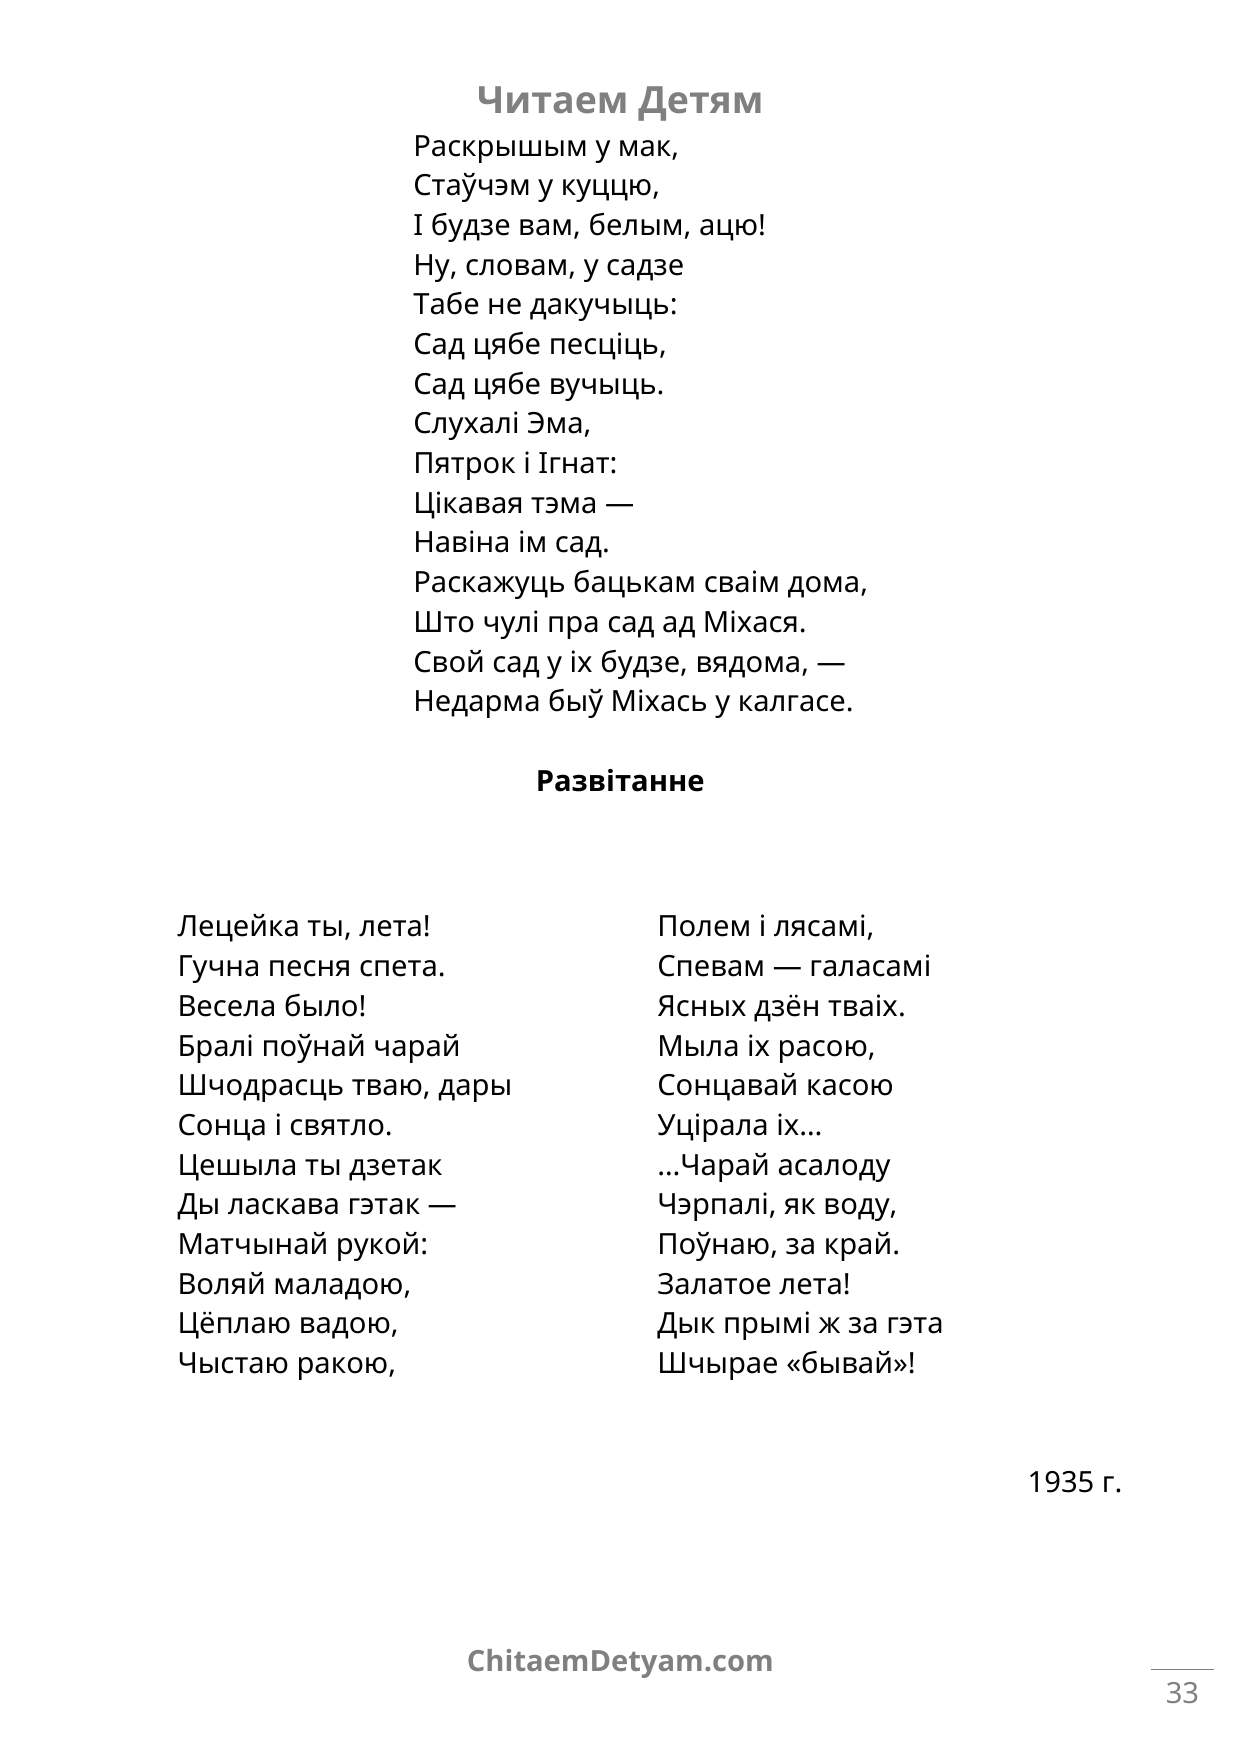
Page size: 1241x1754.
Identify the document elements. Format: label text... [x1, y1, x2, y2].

text Табе не дакучыць: [413, 284, 1122, 323]
text Шчодрасць тваю, дары [177, 1064, 583, 1104]
text Ясных дзён тваіх. [657, 985, 1122, 1025]
text Бралі поўнай чарай [177, 1025, 583, 1064]
text I будзе вам, белым, ацю! [413, 204, 1122, 244]
text Весела было! [177, 985, 583, 1025]
text Лецейка ты, лета! [177, 906, 583, 945]
text Навіна ім сад. [413, 522, 1122, 561]
text Раскажуць бацькам сваім дома, [413, 561, 1122, 601]
text Недарма быў Міхась у калгасе. [413, 681, 1122, 720]
text Полем і лясамі, [657, 906, 1122, 945]
text Цікавая тэма — [413, 482, 1122, 522]
text Стаўчэм у куццю, [413, 164, 1122, 204]
text Сонцавай касою [657, 1064, 1122, 1104]
text Воляй маладою, [177, 1263, 583, 1303]
text Раскрышым у мак, [413, 125, 1122, 164]
subtitle Развітанне [118, 760, 1122, 799]
text Што чулі пра сад ад Міхася. [413, 601, 1122, 641]
text Спевам — галасамі [657, 945, 1122, 985]
text Ну, словам, у садзе [413, 244, 1122, 284]
text Свой сад у іх будзе, вядома, — [413, 641, 1122, 681]
text Уцірала іх… [657, 1104, 1122, 1144]
text Залатое лета! [657, 1263, 1122, 1303]
text Поўнаю, за край. [657, 1223, 1122, 1263]
text Гучна песня спета. [177, 945, 583, 985]
text Цёплаю вадою, [177, 1303, 583, 1342]
text Матчынай рукой: [177, 1223, 583, 1263]
text Слухалі Эма, [413, 403, 1122, 442]
text Сонца і святло. [177, 1104, 583, 1144]
text Цешыла ты дзетак [177, 1144, 583, 1183]
text Ды ласкава гэтак — [177, 1183, 583, 1223]
text Пятрок і Ігнат: [413, 442, 1122, 482]
text Дык прымі ж за гэта [657, 1303, 1122, 1342]
text Чэрпалі, як воду, [657, 1183, 1122, 1223]
text 1935 г. [657, 1461, 1122, 1501]
text Мыла іх расою, [657, 1025, 1122, 1064]
text Сад цябе песціць, [413, 323, 1122, 363]
text …Чарай асалоду [657, 1144, 1122, 1183]
text Сад цябе вучыць. [413, 363, 1122, 403]
text Чыстаю ракою, [177, 1342, 583, 1382]
text Шчырае «бывай»! [657, 1342, 1122, 1382]
